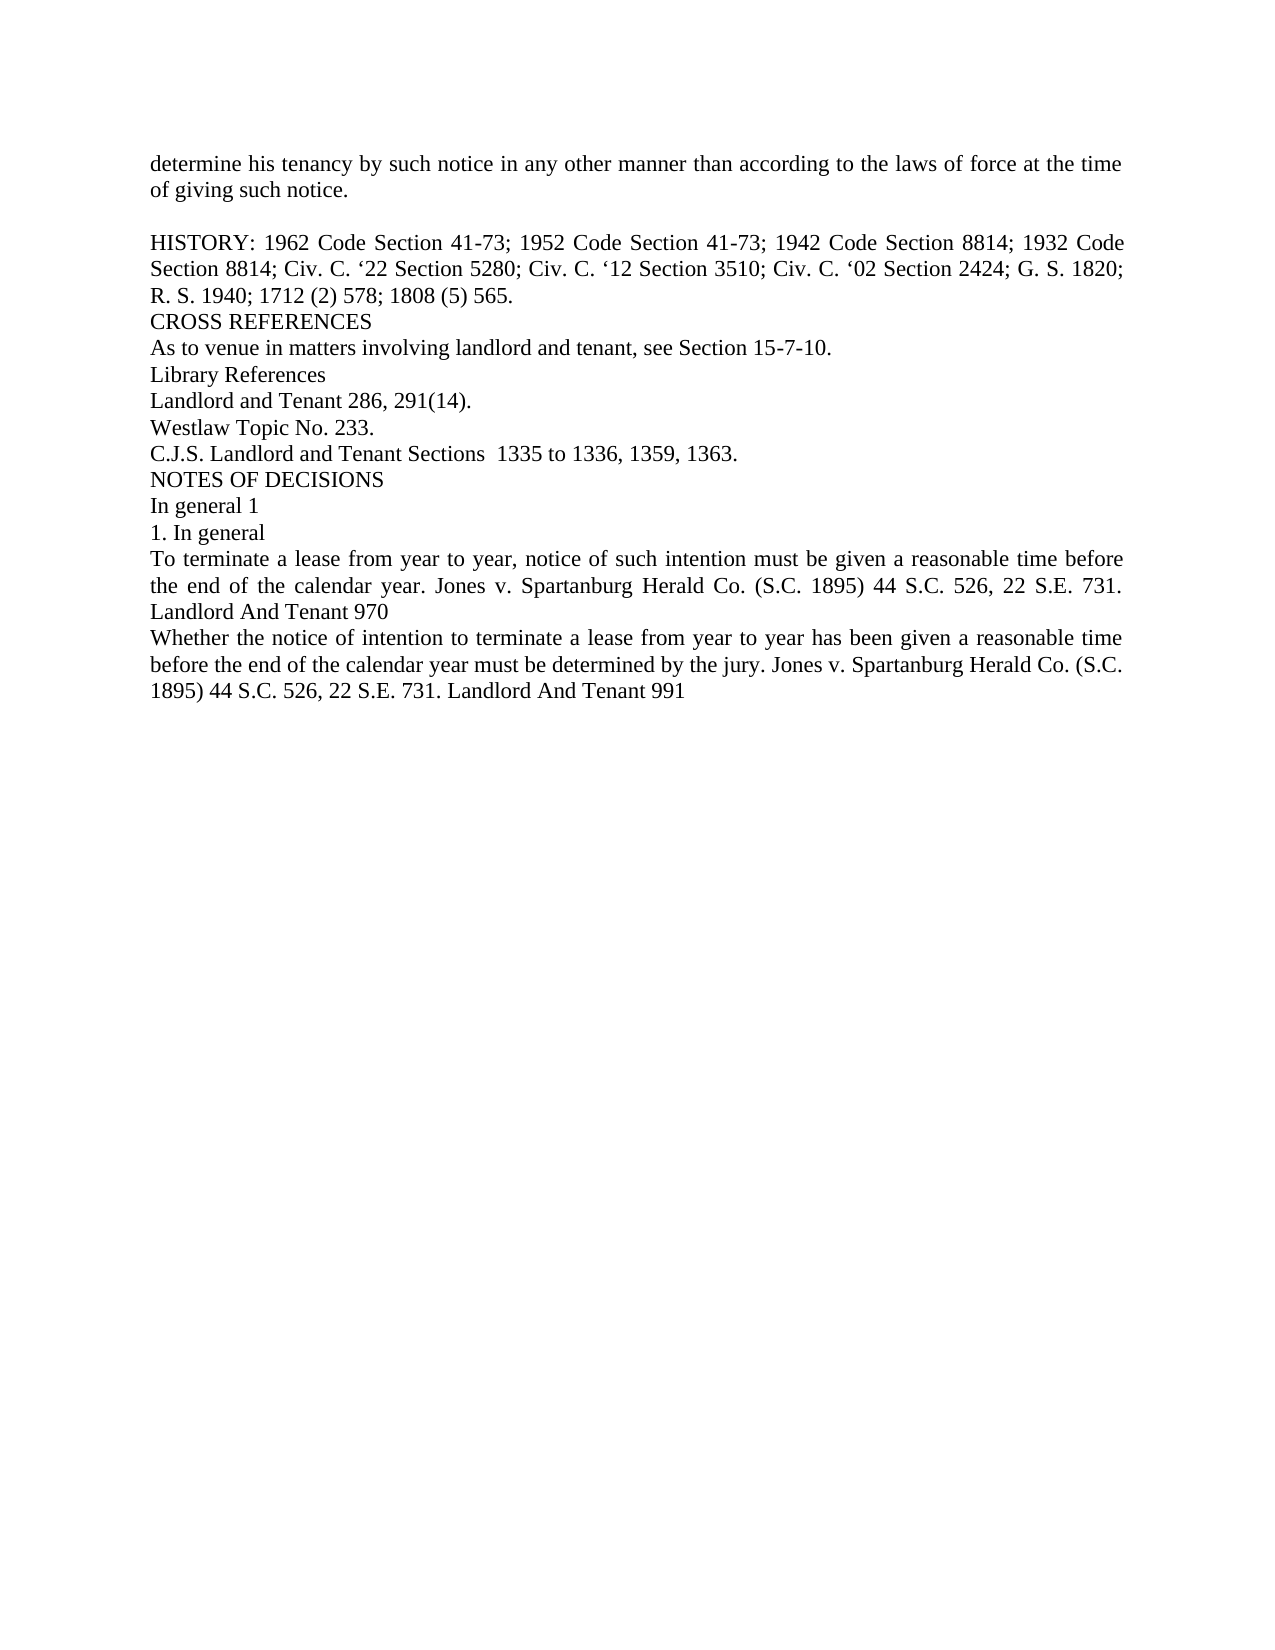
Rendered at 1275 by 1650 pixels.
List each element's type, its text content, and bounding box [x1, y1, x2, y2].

text CROSS REFERENCES [150, 308, 1125, 334]
text Library References [150, 361, 1125, 387]
text Whether the notice of intention to terminate a lease from year to year has been given a reasonable time before the end of the calendar year must be determined by the jury. Jones v. Spartanburg Herald Co. (S.C. 1895) 44 S.C. 526, 22 S.E. 731. Landlord And Tenant 991 [150, 624, 1125, 703]
text HISTORY: 1962 Code Section 41-73; 1952 Code Section 41-73; 1942 Code Section 8814; 1932 Code Section 8814; Civ. C. ‘22 Section 5280; Civ. C. ‘12 Section 3510; Civ. C. ‘02 Section 2424; G. S. 1820; R. S. 1940; 1712 (2) 578; 1808 (5) 565. [150, 229, 1125, 308]
text NOTES OF DECISIONS [150, 466, 1125, 493]
text Landlord and Tenant 286, 291(14). [150, 387, 1125, 413]
text In general 1 [150, 493, 1125, 519]
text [150, 150, 1125, 203]
text 1. In general [150, 519, 1125, 545]
text Westlaw Topic No. 233. [150, 413, 1125, 440]
text To terminate a lease from year to year, notice of such intention must be given a reasonable time before the end of the calendar year. Jones v. Spartanburg Herald Co. (S.C. 1895) 44 S.C. 526, 22 S.E. 731. Landlord And Tenant 970 [150, 545, 1125, 624]
text C.J.S. Landlord and Tenant Sections 1335 to 1336, 1359, 1363. [150, 440, 1125, 466]
text As to venue in matters involving landlord and tenant, see Section 15-7-10. [150, 334, 1125, 361]
